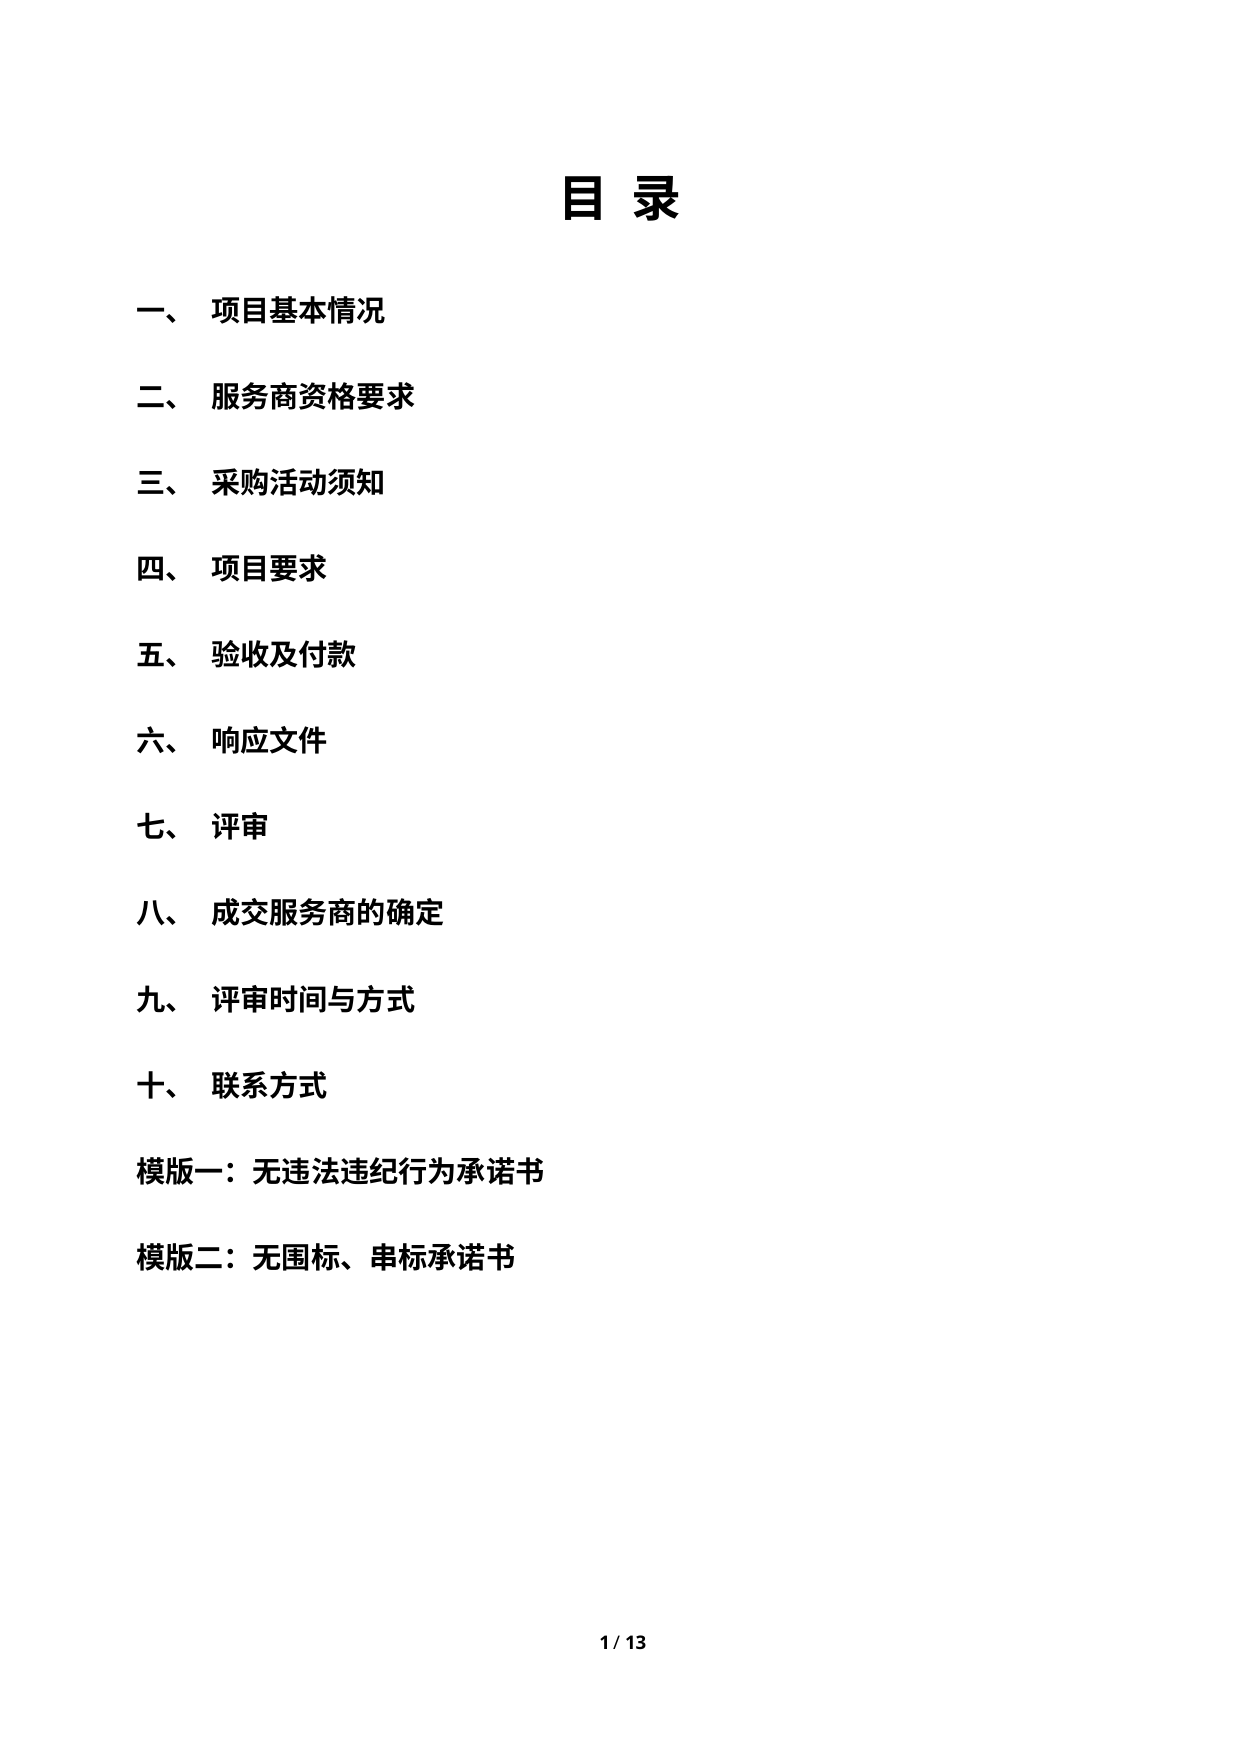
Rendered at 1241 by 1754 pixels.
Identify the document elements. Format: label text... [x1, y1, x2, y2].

text 模版一：无违法违纪行为承诺书 [136, 1137, 1104, 1202]
list 采购活动须知 [136, 448, 1104, 513]
list 成交服务商的确定 [136, 879, 1104, 944]
list 验收及付款 [136, 620, 1104, 685]
list 评审时间与方式 [136, 965, 1104, 1030]
list 服务商资格要求 [136, 362, 1104, 427]
list 响应文件 [136, 706, 1104, 771]
list 项目基本情况 [136, 276, 1104, 341]
text 模版二：无围标、串标承诺书 [136, 1223, 1104, 1288]
list 项目要求 [136, 534, 1104, 599]
list 评审 [136, 793, 1104, 858]
text 目 录 [136, 146, 1104, 243]
list 联系方式 [136, 1051, 1104, 1116]
